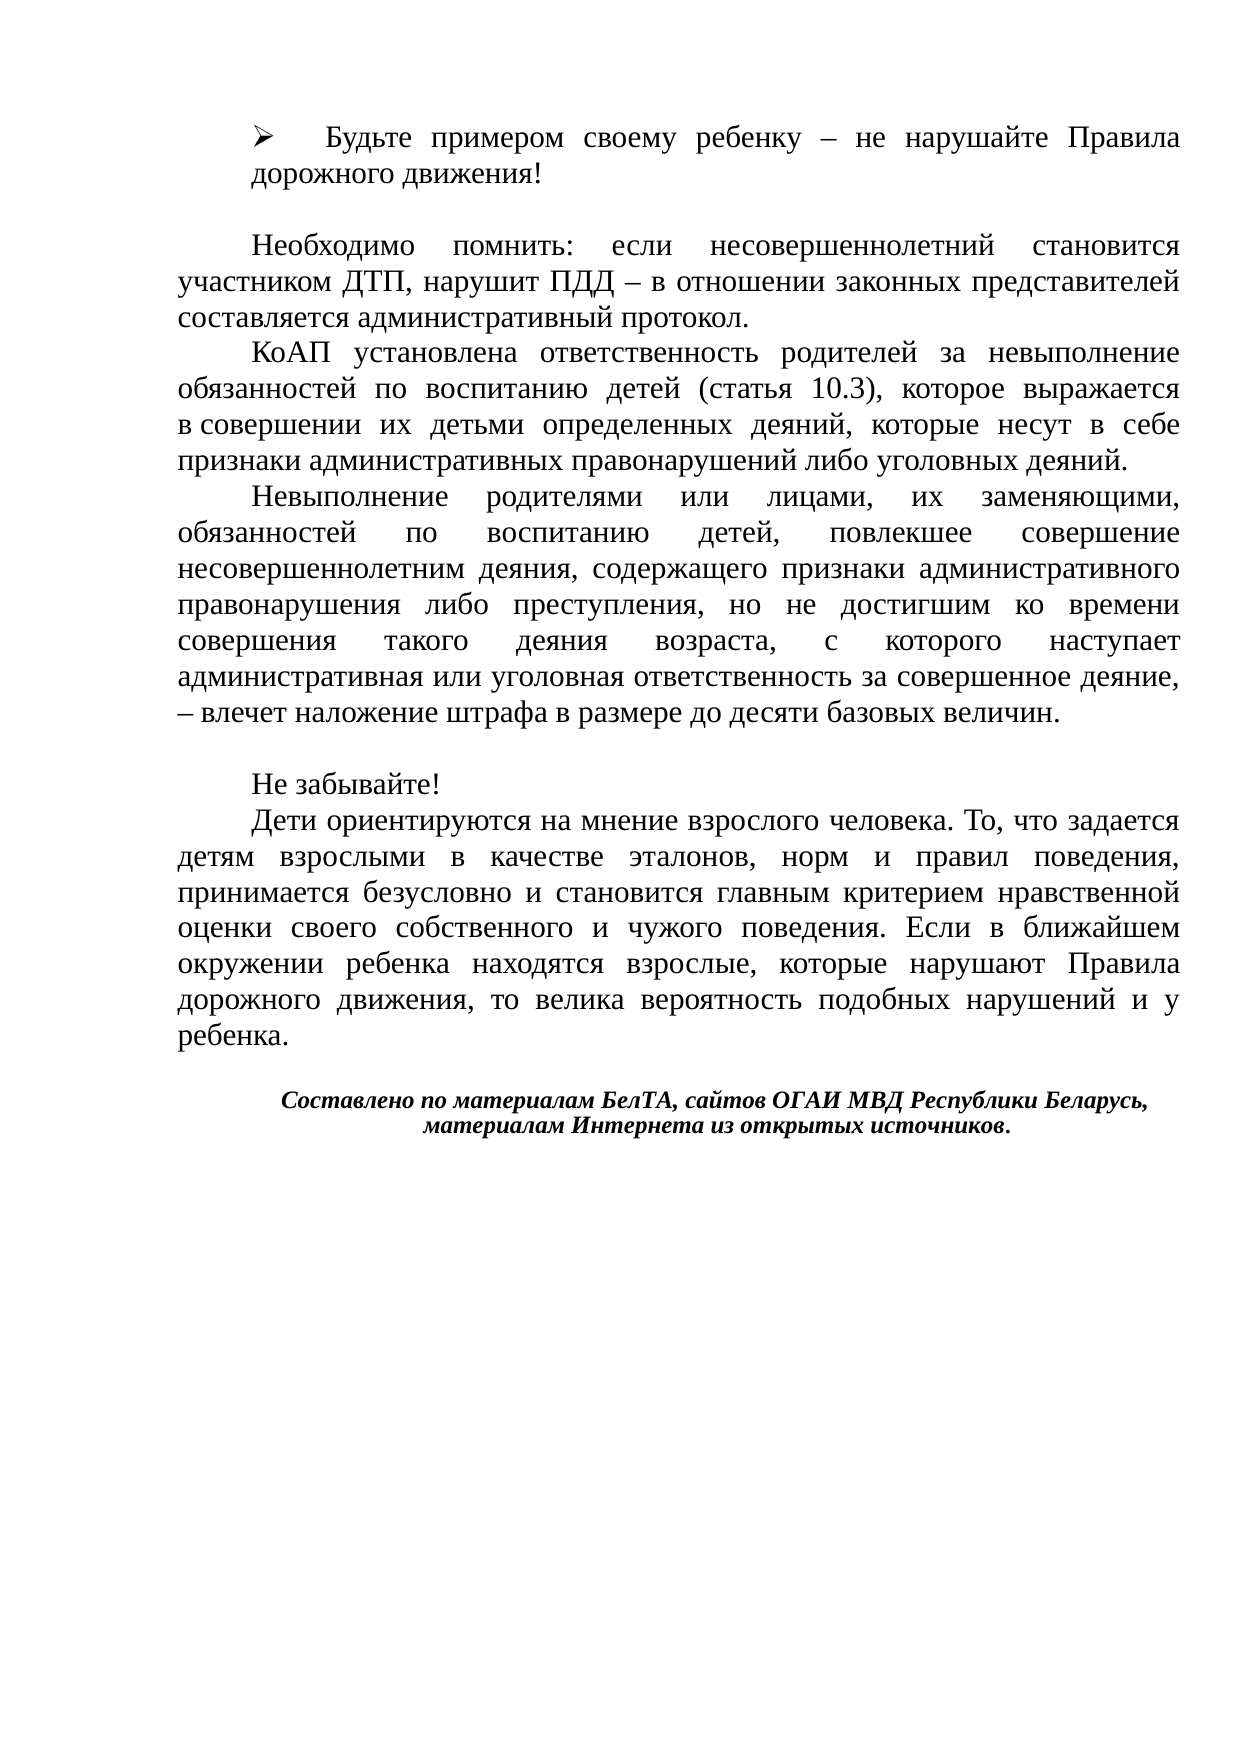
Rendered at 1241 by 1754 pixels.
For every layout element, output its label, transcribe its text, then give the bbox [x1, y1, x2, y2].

text КоАП установлена ответственность родителей за невыполнение обязанностей по воспитанию детей (статья 10.3), которое выражается в совершении их детьми определенных деяний, которые несут в себе признаки административных правонарушений либо уголовных деяний. [177, 334, 1181, 477]
text материалам Интернета из открытых источников. [177, 1113, 1181, 1138]
text Дети ориентируются на мнение взрослого человека. То, что задается детям взрослыми в качестве эталонов, норм и правил поведения, принимается безусловно и становится главным критерием нравственной оценки своего собственного и чужого поведения. Если в ближайшем окружении ребенка находятся взрослые, которые нарушают Правила дорожного движения, то велика вероятность подобных нарушений и у ребенка. [177, 801, 1181, 1052]
text Необходимо помнить: если несовершеннолетний становится участником ДТП, нарушит ПДД – в отношении законных представителей составляется административный протокол. [177, 226, 1181, 334]
list Будьте примером своему ребенку – не нарушайте Правила дорожного движения! [251, 118, 1181, 190]
text Невыполнение родителями или лицами, их заменяющими, обязанностей по воспитанию детей, повлекшее совершение несовершеннолетним деяния, содержащего признаки административного правонарушения либо преступления, но не достигшим ко времени совершения такого деяния возраста, с которого наступает административная или уголовная ответственность за совершенное деяние, – влечет наложение штрафа в размере до десяти базовых величин. [177, 477, 1181, 729]
text Не забывайте! [177, 765, 1181, 801]
text Составлено по материалам БелТА, сайтов ОГАИ МВД Республики Беларусь, [177, 1088, 1181, 1113]
